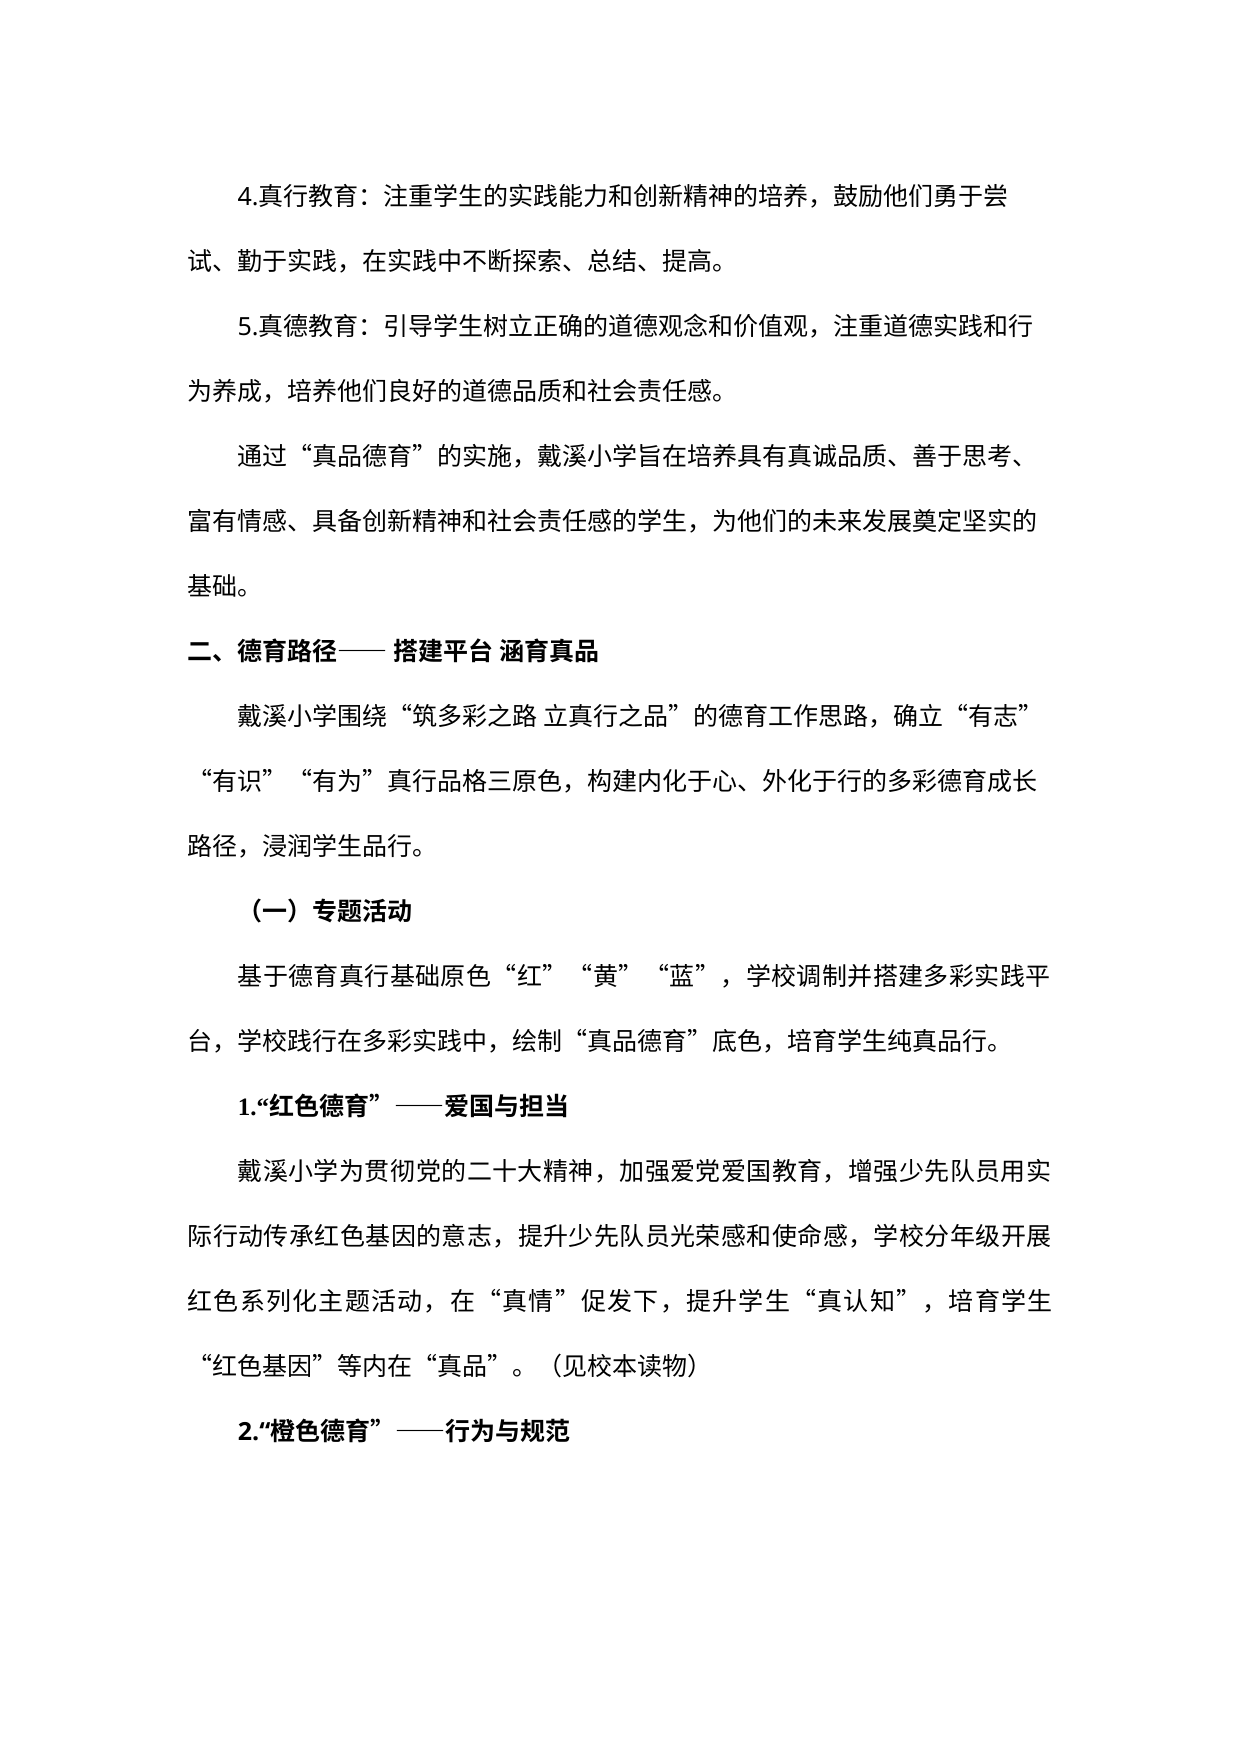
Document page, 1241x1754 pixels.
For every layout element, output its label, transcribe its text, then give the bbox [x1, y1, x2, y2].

text 基于德育真行基础原色“红”“黄”“蓝”，学校调制并搭建多彩实践平台，学校践行在多彩实践中，绘制“真品德育”底色，培育学生纯真品行。 [187, 942, 1053, 1072]
text 4.真行教育：注重学生的实践能力和创新精神的培养，鼓励他们勇于尝试、勤于实践，在实践中不断探索、总结、提高。 [187, 162, 1053, 292]
text 戴溪小学为贯彻党的二十大精神，加强爱党爱国教育，增强少先队员用实际行动传承红色基因的意志，提升少先队员光荣感和使命感，学校分年级开展红色系列化主题活动，在“真情”促发下，提升学生“真认知”，培育学生“红色基因”等内在“真品”。（见校本读物） [187, 1137, 1053, 1397]
text 通过“真品德育”的实施，戴溪小学旨在培养具有真诚品质、善于思考、富有情感、具备创新精神和社会责任感的学生，为他们的未来发展奠定坚实的基础。 [187, 422, 1053, 617]
text 2.“橙色德育”——行为与规范 [187, 1397, 1053, 1462]
text 戴溪小学围绕“筑多彩之路 立真行之品”的德育工作思路，确立“有志”“有识”“有为”真行品格三原色，构建内化于心、外化于行的多彩德育成长路径，浸润学生品行。 [187, 682, 1053, 877]
text 5.真德教育：引导学生树立正确的道德观念和价值观，注重道德实践和行为养成，培养他们良好的道德品质和社会责任感。 [187, 292, 1053, 422]
text （一）专题活动 [187, 877, 1053, 942]
list 德育路径—— 搭建平台 涵育真品 [187, 617, 1053, 682]
text 1.“红色德育”——爱国与担当 [187, 1072, 1053, 1137]
